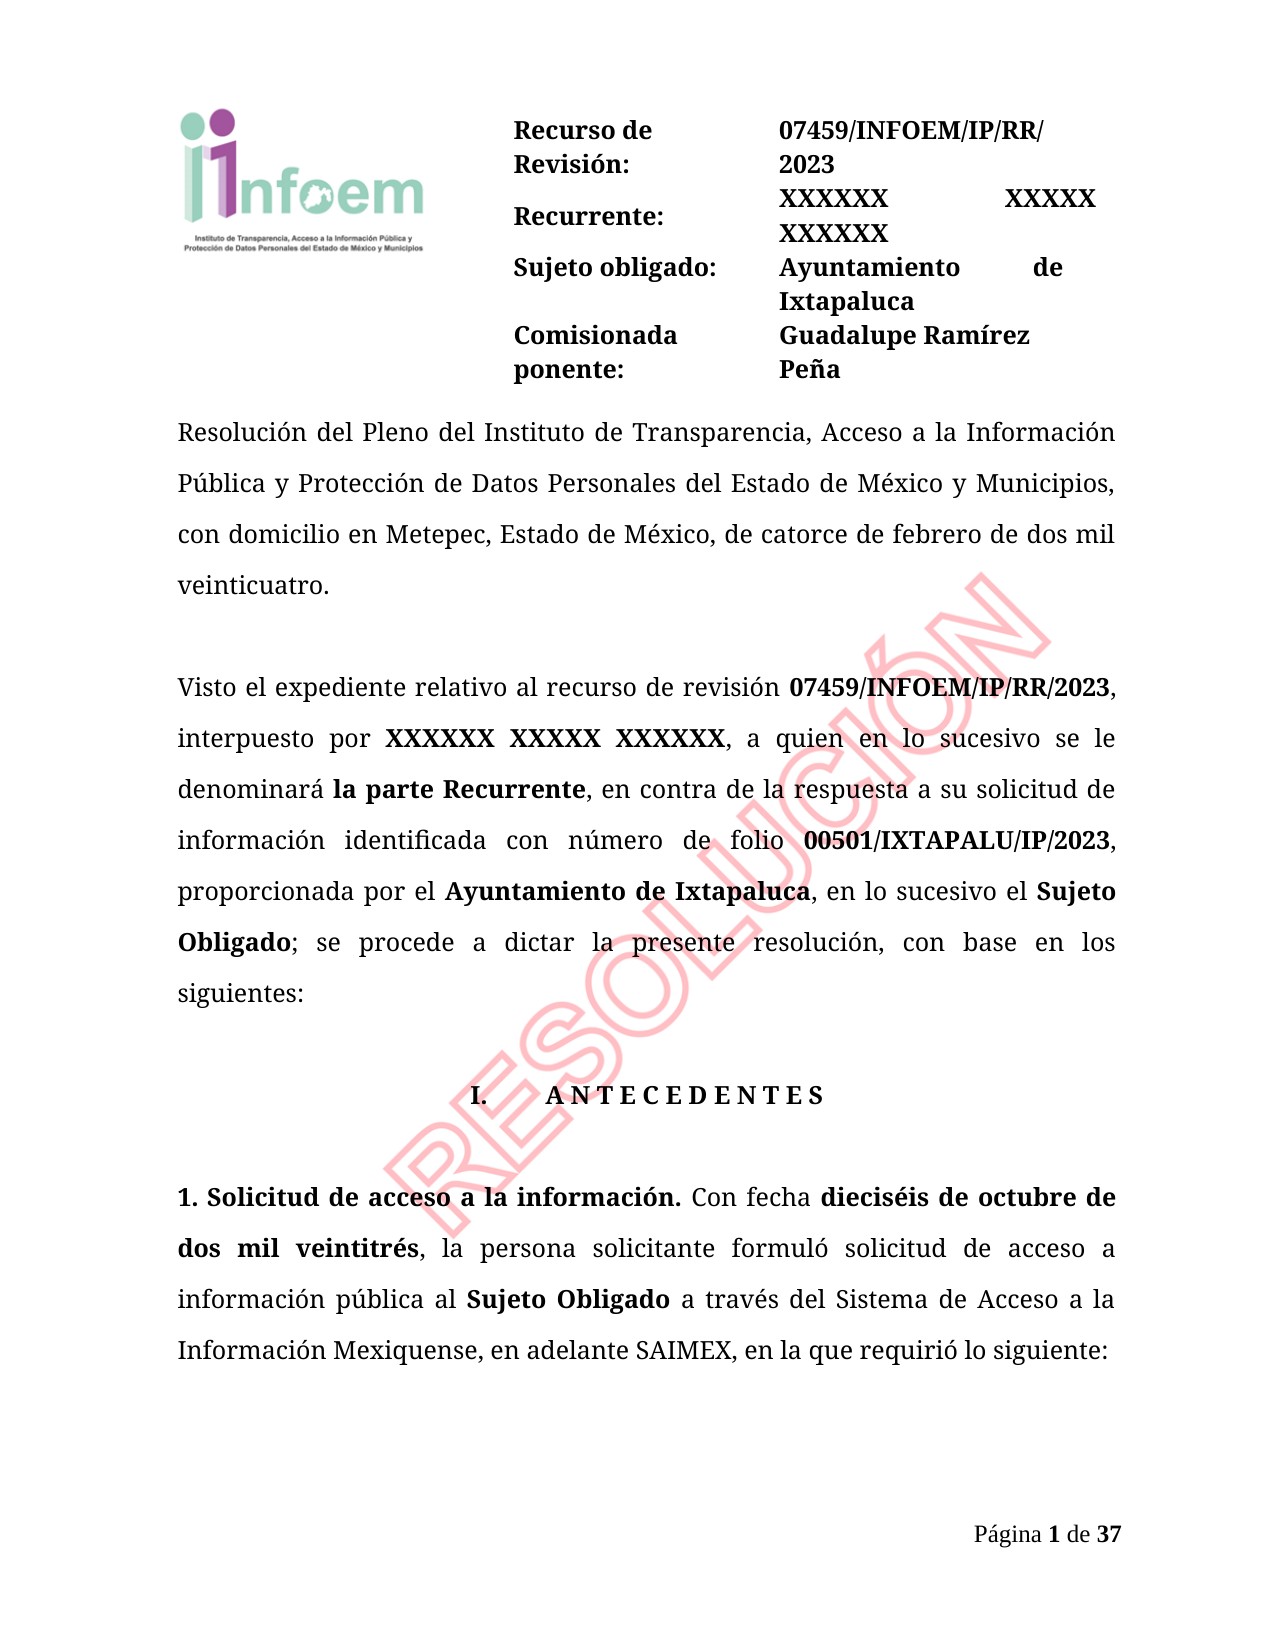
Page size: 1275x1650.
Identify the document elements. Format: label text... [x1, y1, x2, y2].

picture [60, 48, 1275, 1650]
text I. A N T E C E D E N T E S [177, 1078, 1116, 1112]
text Visto el expediente relativo al recurso de revisión 07459/INFOEM/IP/RR/2023, interpuesto por XXXXXX XXXXX XXXXXX, a quien en lo sucesivo se le denominará la parte Recurrente, en contra de la respuesta a su solicitud de información identificada con número de folio 00501/IXTAPALU/IP/2023, proporcionada por el Ayuntamiento de Ixtapaluca, en lo sucesivo el Sujeto Obligado; se procede a dictar la presente resolución, con base en los siguientes: [177, 669, 1116, 1010]
list Solicitud de acceso a la información. Con fecha dieciséis de octubre de dos mil veintitrés, la persona solicitante formuló solicitud de acceso a información pública al Sujeto Obligado a través del Sistema de Acceso a la Información Mexiquense, en adelante SAIMEX, en la que requirió lo siguiente: [177, 1180, 1116, 1367]
text Resolución del Pleno del Instituto de Transparencia, Acceso a la Información Pública y Protección de Datos Personales del Estado de México y Municipios, con domicilio en Metepec, Estado de México, de catorce de febrero de dos mil veinticuatro. [177, 414, 1116, 601]
